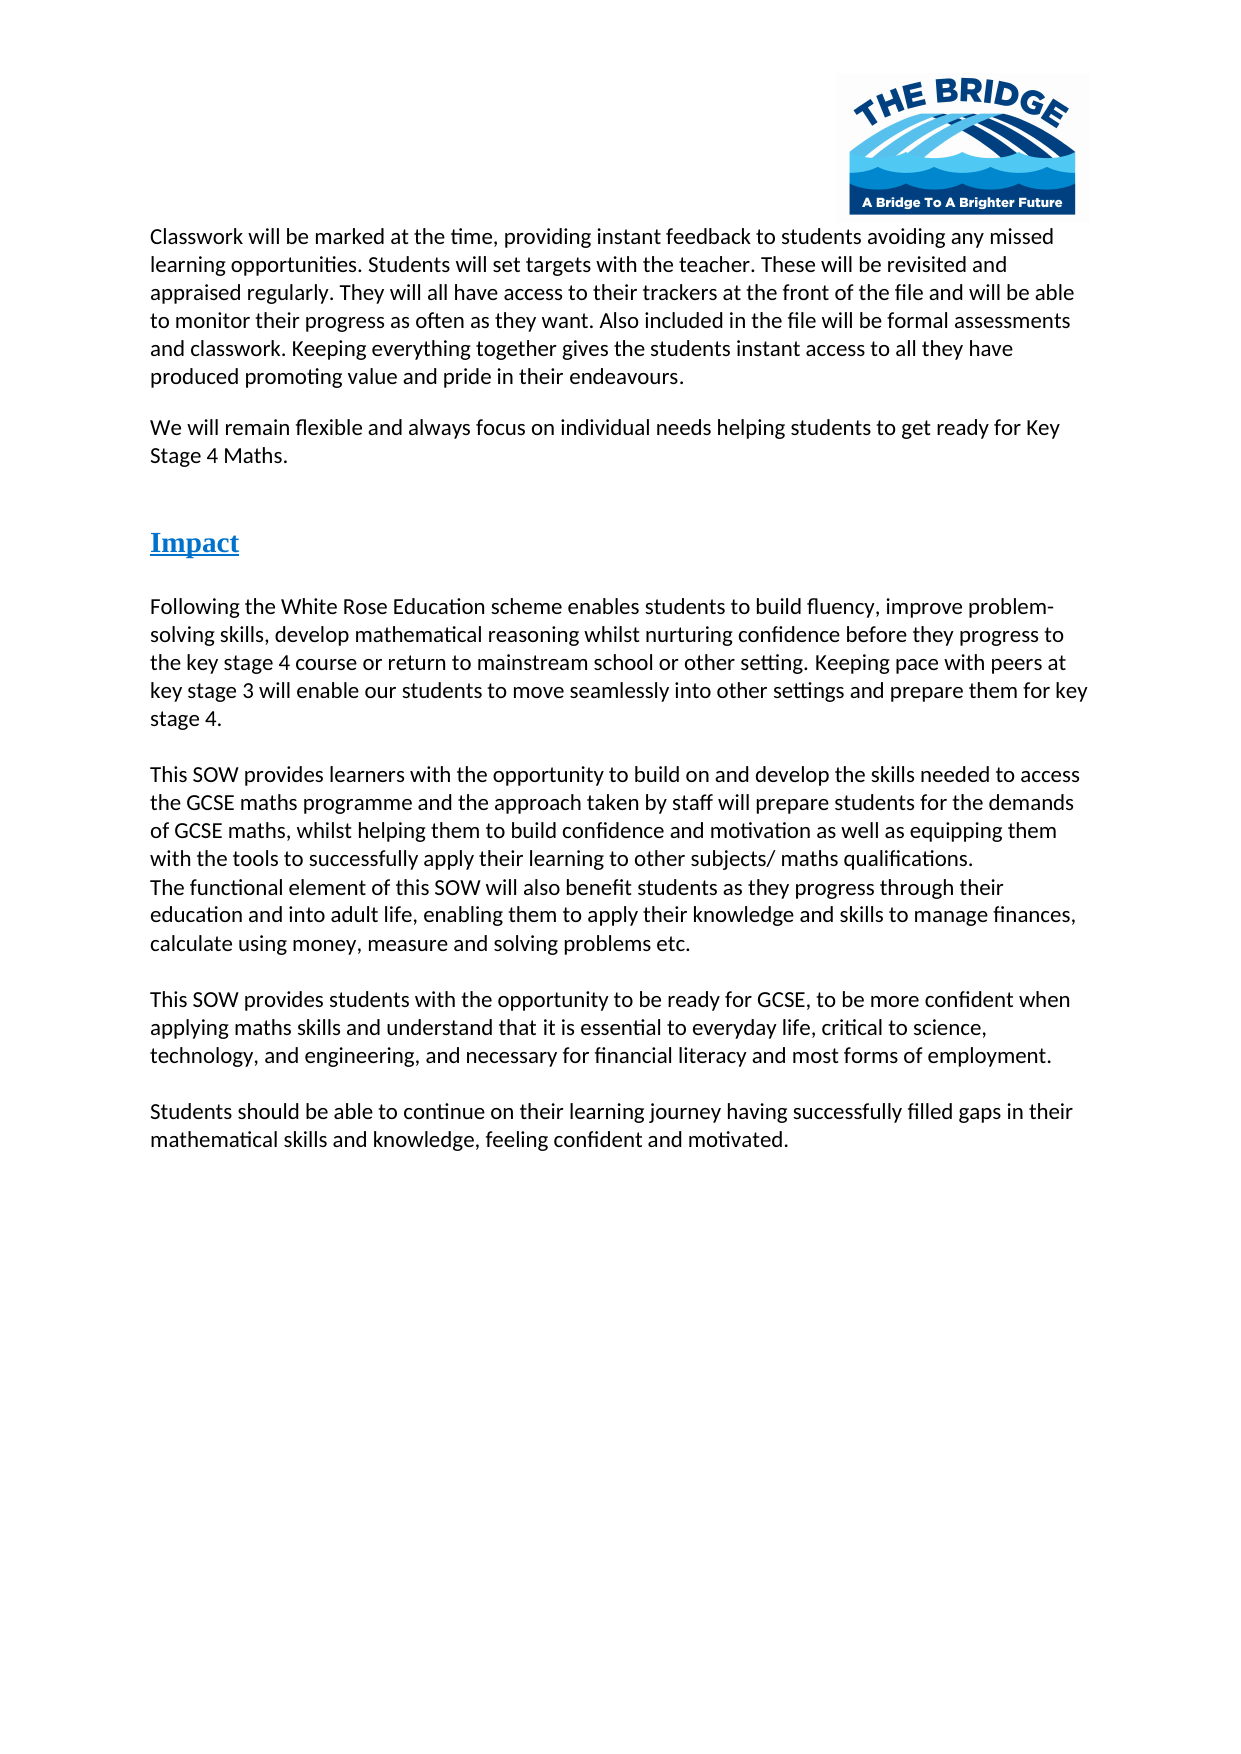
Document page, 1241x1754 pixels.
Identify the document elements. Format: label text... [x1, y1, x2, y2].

text The functional element of this SOW will also benefit students as they progress through their education and into adult life, enabling them to apply their knowledge and skills to manage finances, calculate using money, measure and solving problems etc. [150, 873, 1090, 957]
text Following the White Rose Education scheme enables students to build fluency, improve problem-solving skills, develop mathematical reasoning whilst nurturing confidence before they progress to the key stage 4 course or return to mainstream school or other setting. Keeping pace with peers at key stage 3 will enable our students to move seamlessly into other settings and prepare them for key stage 4. [150, 592, 1090, 732]
text Impact [150, 525, 1090, 559]
text Classwork will be marked at the time, providing instant feedback to students avoiding any missed learning opportunities. Students will set targets with the teacher. These will be revisited and appraised regularly. They will all have access to their trackers at the front of the file and will be able to monitor their progress as often as they want. Also included in the file will be formal assessments and classwork. Keeping everything together gives the students instant access to all they have produced promoting value and pride in their endeavours. [150, 222, 1090, 390]
text This SOW provides students with the opportunity to be ready for GCSE, to be more confident when applying maths skills and understand that it is essential to everyday life, critical to science, technology, and engineering, and necessary for financial literacy and most forms of employment. [150, 985, 1090, 1069]
text We will remain flexible and always focus on individual needs helping students to get ready for Key Stage 4 Maths. [150, 413, 1090, 469]
text Students should be able to continue on their learning journey having successfully filled gaps in their mathematical skills and knowledge, feeling confident and motivated. [150, 1097, 1090, 1153]
picture [835, 73, 1091, 223]
text This SOW provides learners with the opportunity to build on and develop the skills needed to access the GCSE maths programme and the approach taken by staff will prepare students for the demands of GCSE maths, whilst helping them to build confidence and motivation as well as equipping them with the tools to successfully apply their learning to other subjects/ maths qualifications. [150, 761, 1090, 873]
